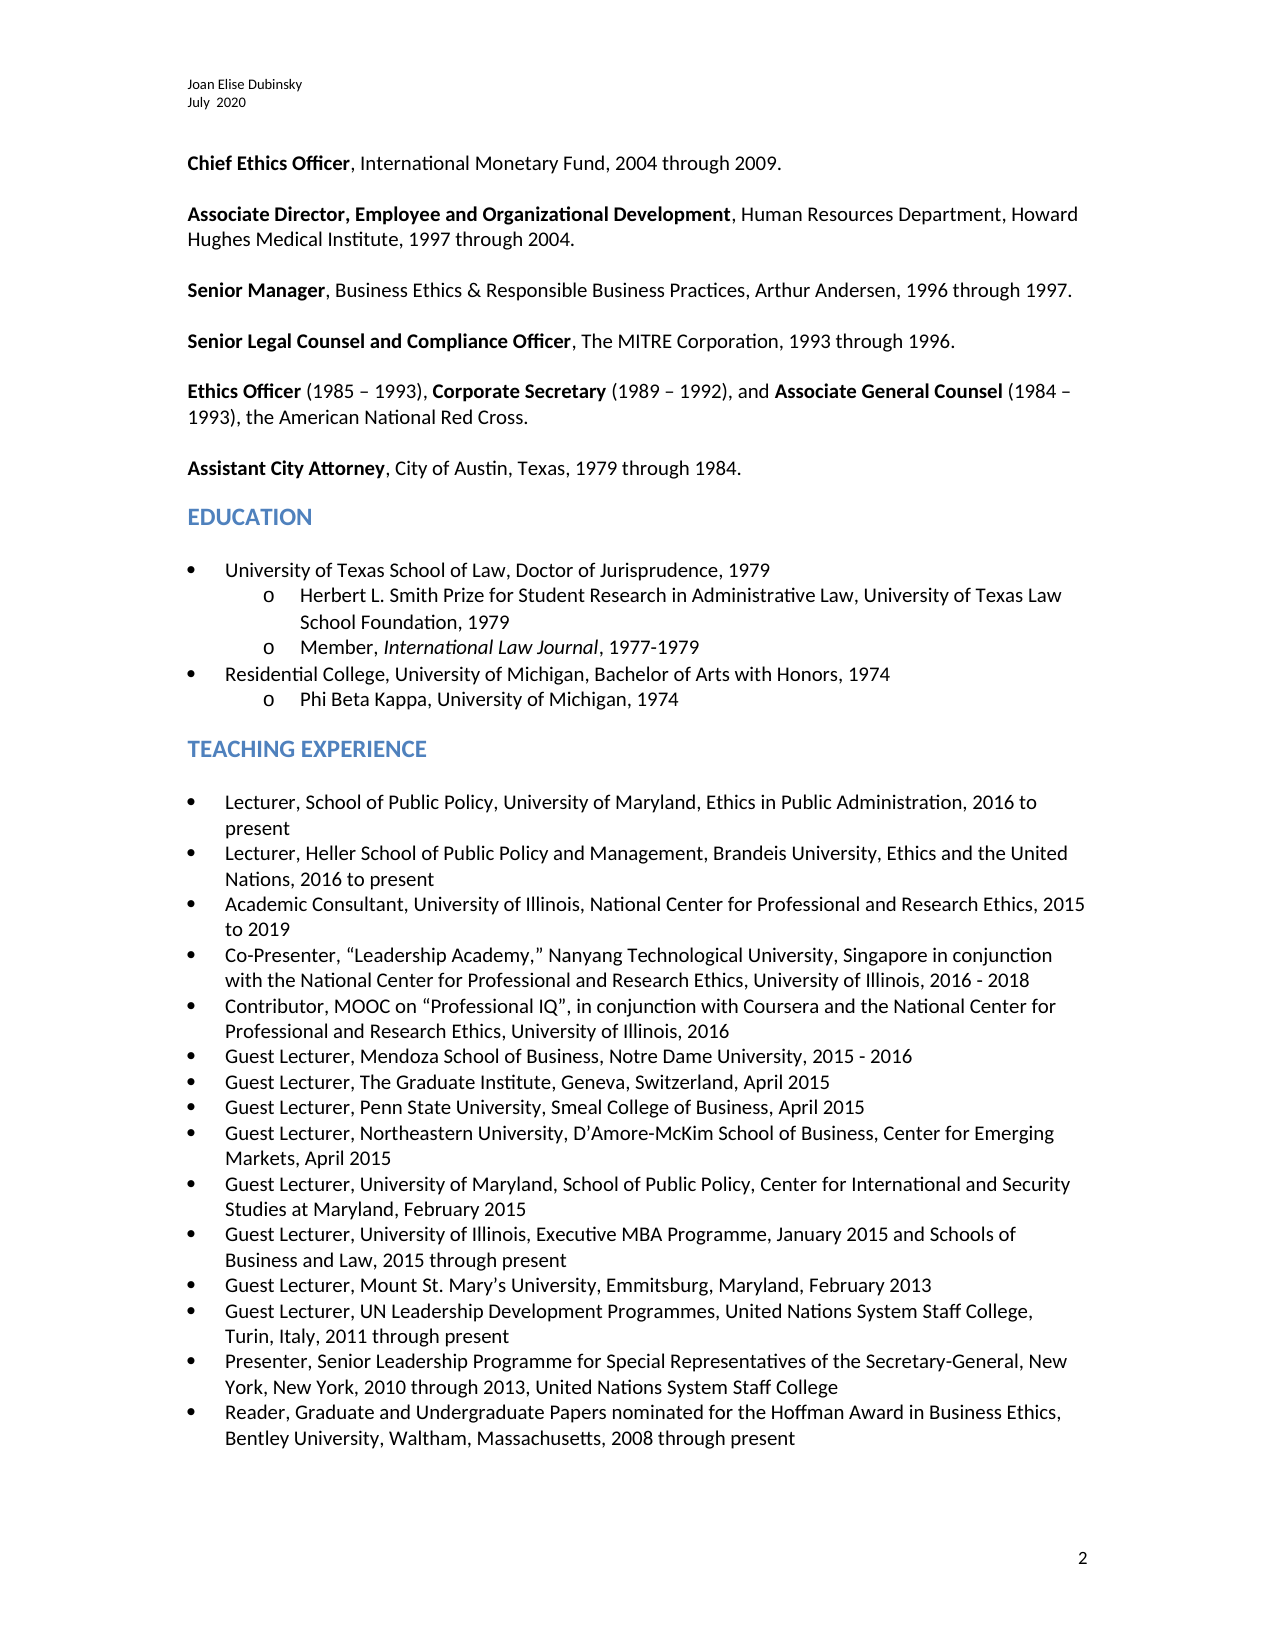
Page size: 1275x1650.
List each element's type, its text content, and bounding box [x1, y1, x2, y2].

subtitle TEACHING EXPERIENCE [187, 734, 1087, 764]
list Lecturer, School of Public Policy, University of Maryland, Ethics in Public Administration, 2016 to present [187, 789, 1087, 840]
list Guest Lecturer, University of Maryland, School of Public Policy, Center for International and Security Studies at Maryland, February 2015 [187, 1171, 1087, 1222]
text Chief Ethics Officer, International Monetary Fund, 2004 through 2009. [187, 150, 1087, 175]
list Residential College, University of Michigan, Bachelor of Arts with Honors, 1974 [187, 661, 1087, 686]
list Guest Lecturer, Northeastern University, D’Amore-McKim School of Business, Center for Emerging Markets, April 2015 [187, 1120, 1087, 1171]
text Senior Legal Counsel and Compliance Officer, The MITRE Corporation, 1993 through 1996. [187, 328, 1087, 353]
list Guest Lecturer, University of Illinois, Executive MBA Programme, January 2015 and Schools of Business and Law, 2015 through present [187, 1222, 1087, 1272]
list Guest Lecturer, UN Leadership Development Programmes, United Nations System Staff College, Turin, Italy, 2011 through present [187, 1298, 1087, 1349]
text Associate Director, Employee and Organizational Development, Human Resources Department, Howard Hughes Medical Institute, 1997 through 2004. [187, 201, 1087, 252]
list Phi Beta Kappa, University of Michigan, 1974 [262, 686, 1087, 713]
list University of Texas School of Law, Doctor of Jurisprudence, 1979 [187, 557, 1087, 583]
list Academic Consultant, University of Illinois, National Center for Professional and Research Ethics, 2015 to 2019 [187, 891, 1087, 942]
list Reader, Graduate and Undergraduate Papers nominated for the Hoffman Award in Business Ethics, Bentley University, Waltham, Massachusetts, 2008 through present [187, 1399, 1087, 1450]
list Herbert L. Smith Prize for Student Research in Administrative Law, University of Texas Law School Foundation, 1979 [262, 583, 1087, 634]
list Contributor, MOOC on “Professional IQ”, in conjunction with Coursera and the National Center for Professional and Research Ethics, University of Illinois, 2016 [187, 993, 1087, 1044]
text Ethics Officer (1985 – 1993), Corporate Secretary (1989 – 1992), and Associate General Counsel (1984 – 1993), the American National Red Cross. [187, 379, 1087, 429]
list Guest Lecturer, Mount St. Mary’s University, Emmitsburg, Maryland, February 2013 [187, 1272, 1087, 1298]
list Guest Lecturer, Mendoza School of Business, Notre Dame University, 2015 - 2016 [187, 1044, 1087, 1069]
text Assistant City Attorney, City of Austin, Texas, 1979 through 1984. [187, 455, 1087, 480]
list Member, International Law Journal, 1977-1979 [262, 634, 1087, 661]
list Lecturer, Heller School of Public Policy and Management, Brandeis University, Ethics and the United Nations, 2016 to present [187, 840, 1087, 891]
list Co-Presenter, “Leadership Academy,” Nanyang Technological University, Singapore in conjunction with the National Center for Professional and Research Ethics, University of Illinois, 2016 - 2018 [187, 942, 1087, 993]
subtitle EDUCATION [187, 501, 1087, 532]
list Presenter, Senior Leadership Programme for Special Representatives of the Secretary-General, New York, New York, 2010 through 2013, United Nations System Staff College [187, 1349, 1087, 1399]
text Senior Manager, Business Ethics & Responsible Business Practices, Arthur Andersen, 1996 through 1997. [187, 277, 1087, 302]
list Guest Lecturer, Penn State University, Smeal College of Business, April 2015 [187, 1094, 1087, 1120]
list Guest Lecturer, The Graduate Institute, Geneva, Switzerland, April 2015 [187, 1069, 1087, 1094]
